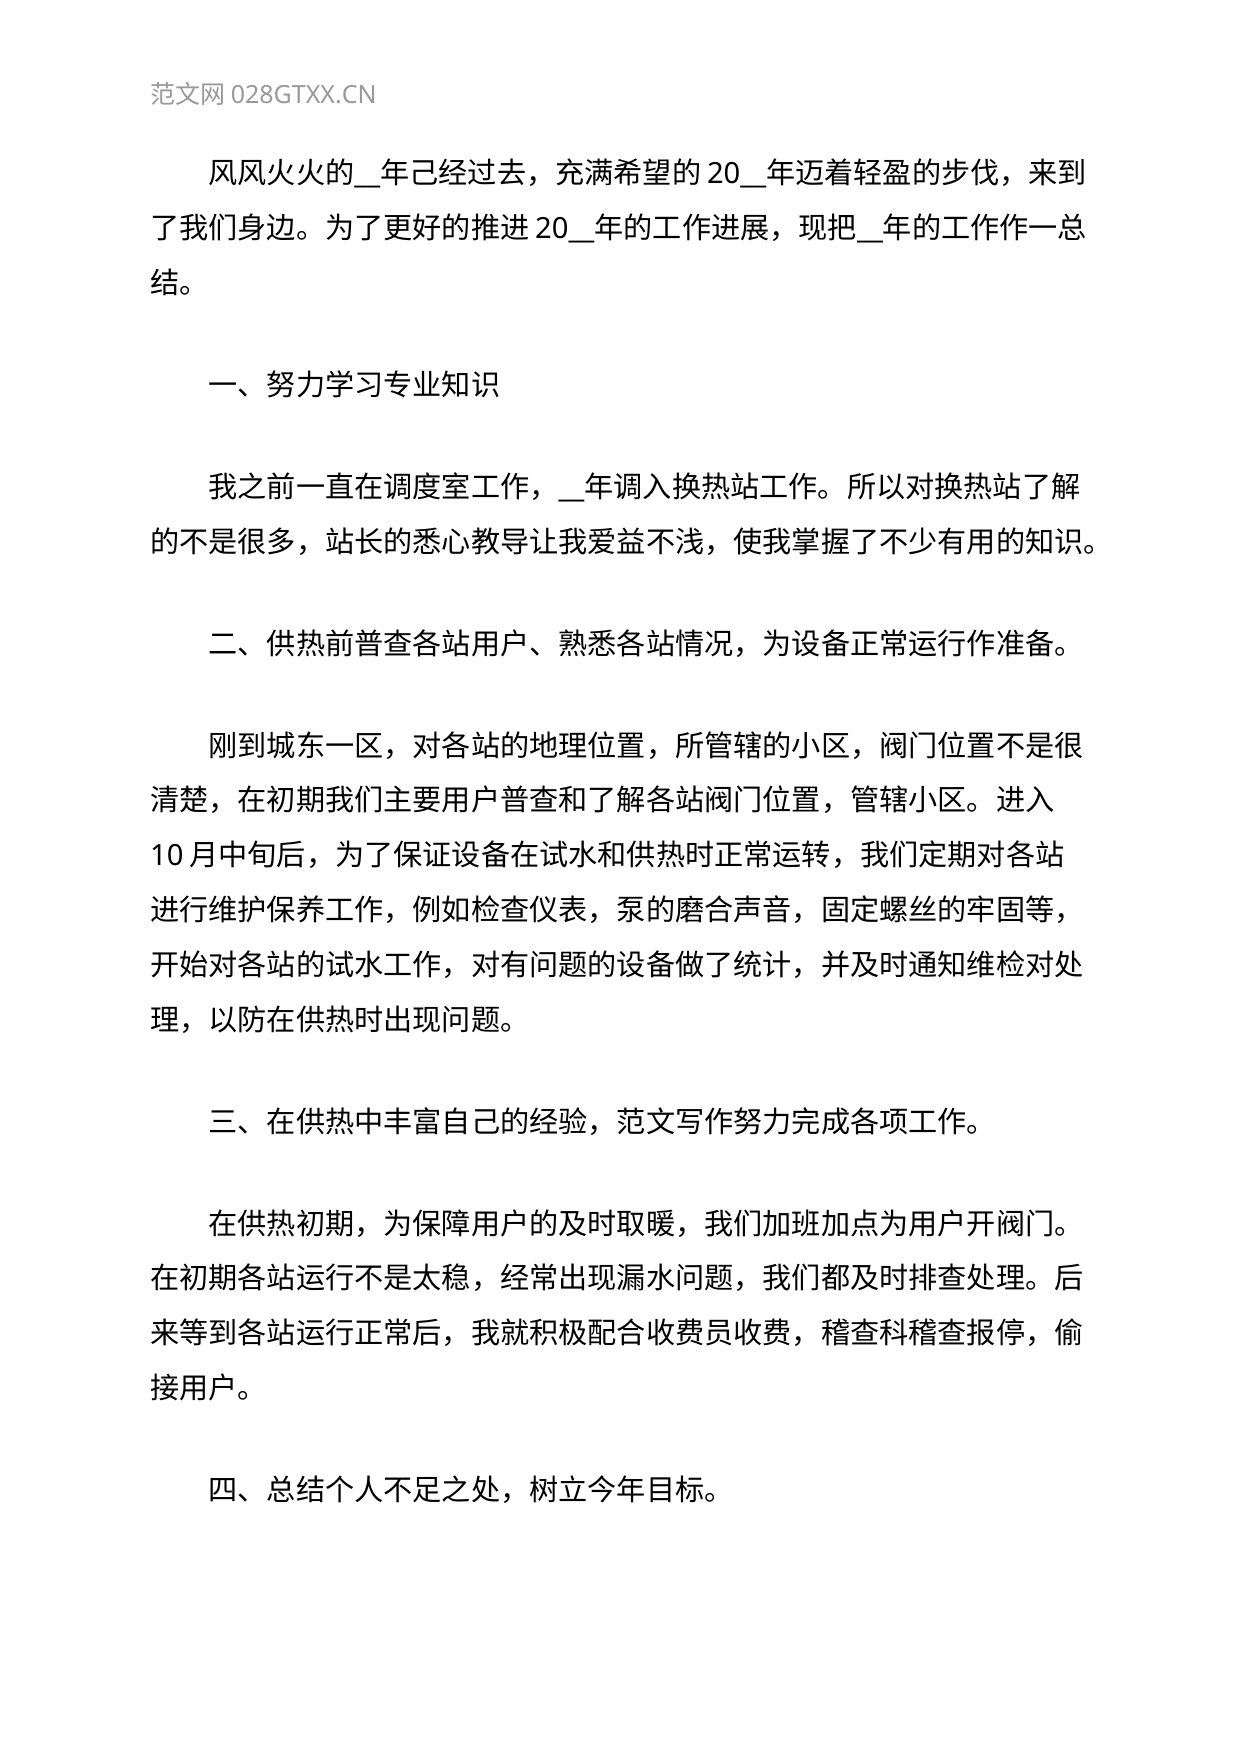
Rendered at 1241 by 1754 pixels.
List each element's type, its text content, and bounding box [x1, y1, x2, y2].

text 一、努力学习专业知识 [150, 362, 1090, 404]
text 四、总结个人不足之处，树立今年目标。 [150, 1467, 1090, 1509]
text 二、供热前普查各站用户、熟悉各站情况，为设备正常运行作准备。 [150, 620, 1090, 663]
text 我之前一直在调度室工作，__年调入换热站工作。所以对换热站了解的不是很多，站长的悉心教导让我爱益不浅，使我掌握了不少有用的知识。 [150, 463, 1090, 561]
text 在供热初期，为保障用户的及时取暖，我们加班加点为用户开阀门。在初期各站运行不是太稳，经常出现漏水问题，我们都及时排查处理。后来等到各站运行正常后，我就积极配合收费员收费，稽查科稽查报停，偷接用户。 [150, 1200, 1090, 1407]
text 刚到城东一区，对各站的地理位置，所管辖的小区，阀门位置不是很清楚，在初期我们主要用户普查和了解各站阀门位置，管辖小区。进入10月中旬后，为了保证设备在试水和供热时正常运转，我们定期对各站进行维护保养工作，例如检查仪表，泵的磨合声音，固定螺丝的牢固等，开始对各站的试水工作，对有问题的设备做了统计，并及时通知维检对处理，以防在供热时出现问题。 [150, 722, 1090, 1039]
text 三、在供热中丰富自己的经验，范文写作努力完成各项工作。 [150, 1098, 1090, 1141]
text 风风火火的__年己经过去，充满希望的20__年迈着轻盈的步伐，来到了我们身边。为了更好的推进20__年的工作进展，现把__年的工作作一总结。 [150, 150, 1090, 302]
